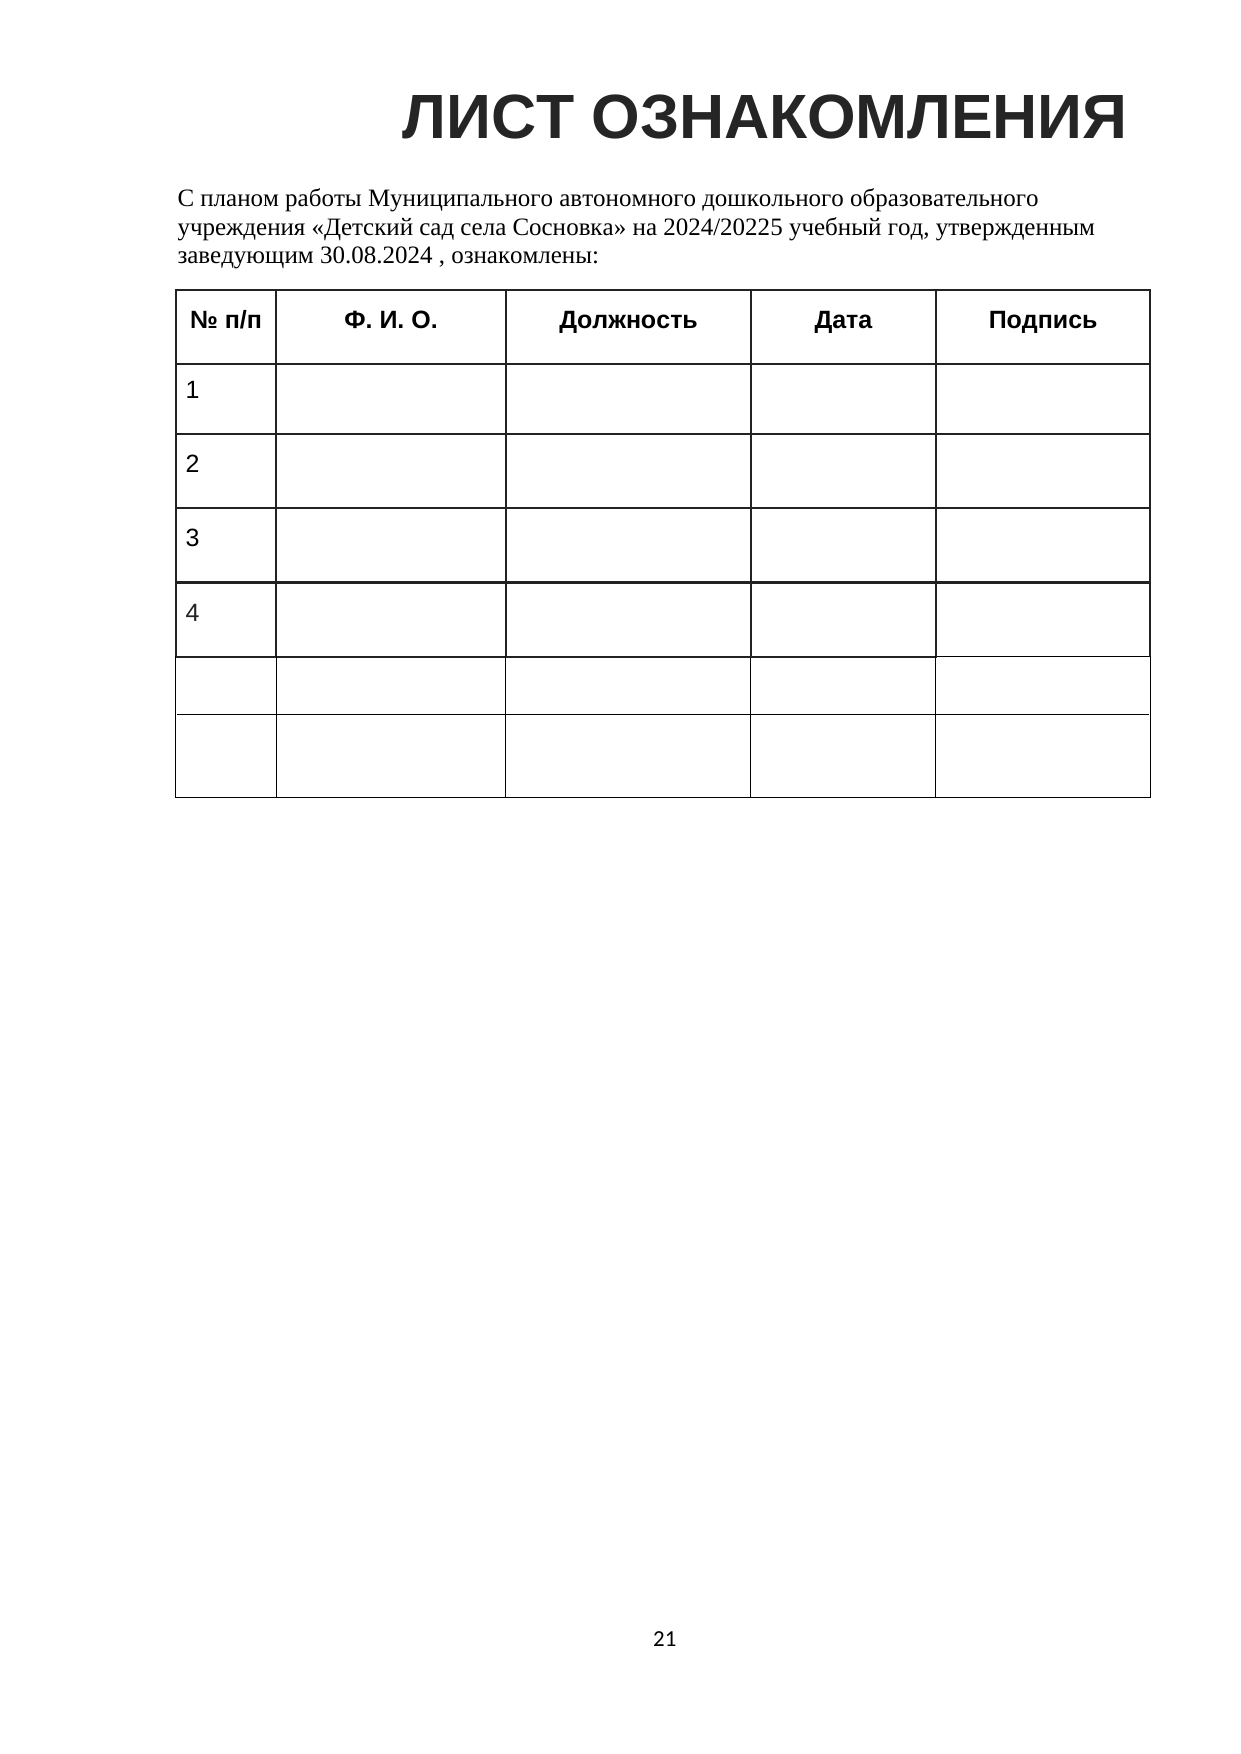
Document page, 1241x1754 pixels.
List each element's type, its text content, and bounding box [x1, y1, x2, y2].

table_cell [936, 657, 1150, 713]
table_cell [752, 435, 935, 507]
table_cell 2 [177, 435, 275, 507]
table_cell [507, 435, 750, 507]
table_cell [176, 714, 276, 797]
table_header Должность [507, 291, 750, 363]
table_cell 3 [177, 509, 275, 581]
table_header № п/п [177, 291, 275, 363]
table_cell [937, 509, 1149, 581]
text ЛИСТ ОЗНАКОМЛЕНИЯ [177, 74, 1152, 152]
table_cell [507, 365, 750, 433]
table_cell [752, 509, 935, 581]
table_cell [752, 584, 935, 656]
table_cell [507, 584, 750, 656]
table_cell [176, 658, 276, 713]
table_cell [277, 715, 505, 797]
table_cell [277, 584, 505, 656]
table_cell [751, 658, 935, 713]
table_cell [751, 715, 935, 797]
table_cell [277, 658, 505, 713]
table_cell [752, 365, 935, 433]
table_cell [277, 365, 505, 433]
table_cell [277, 509, 505, 581]
table_cell [936, 714, 1150, 797]
table_cell [506, 715, 750, 797]
table_header Дата [752, 291, 935, 363]
table_cell [277, 435, 505, 507]
table_cell [937, 435, 1149, 507]
table_cell [937, 365, 1149, 433]
table_cell [937, 584, 1149, 656]
table_header Ф. И. О. [277, 291, 505, 363]
table_cell [506, 658, 750, 713]
table_cell [507, 509, 750, 581]
text С планом работы Муниципального автономного дошкольного образовательного учреждения «Детский сад села Сосновка» на 2024/20225 учебный год, утвержденным заведующим 30.08.2024 , ознакомлены: [177, 183, 1152, 269]
table_cell 4 [177, 584, 275, 656]
table_cell 1 [177, 365, 275, 433]
table_header Подпись [937, 291, 1149, 363]
